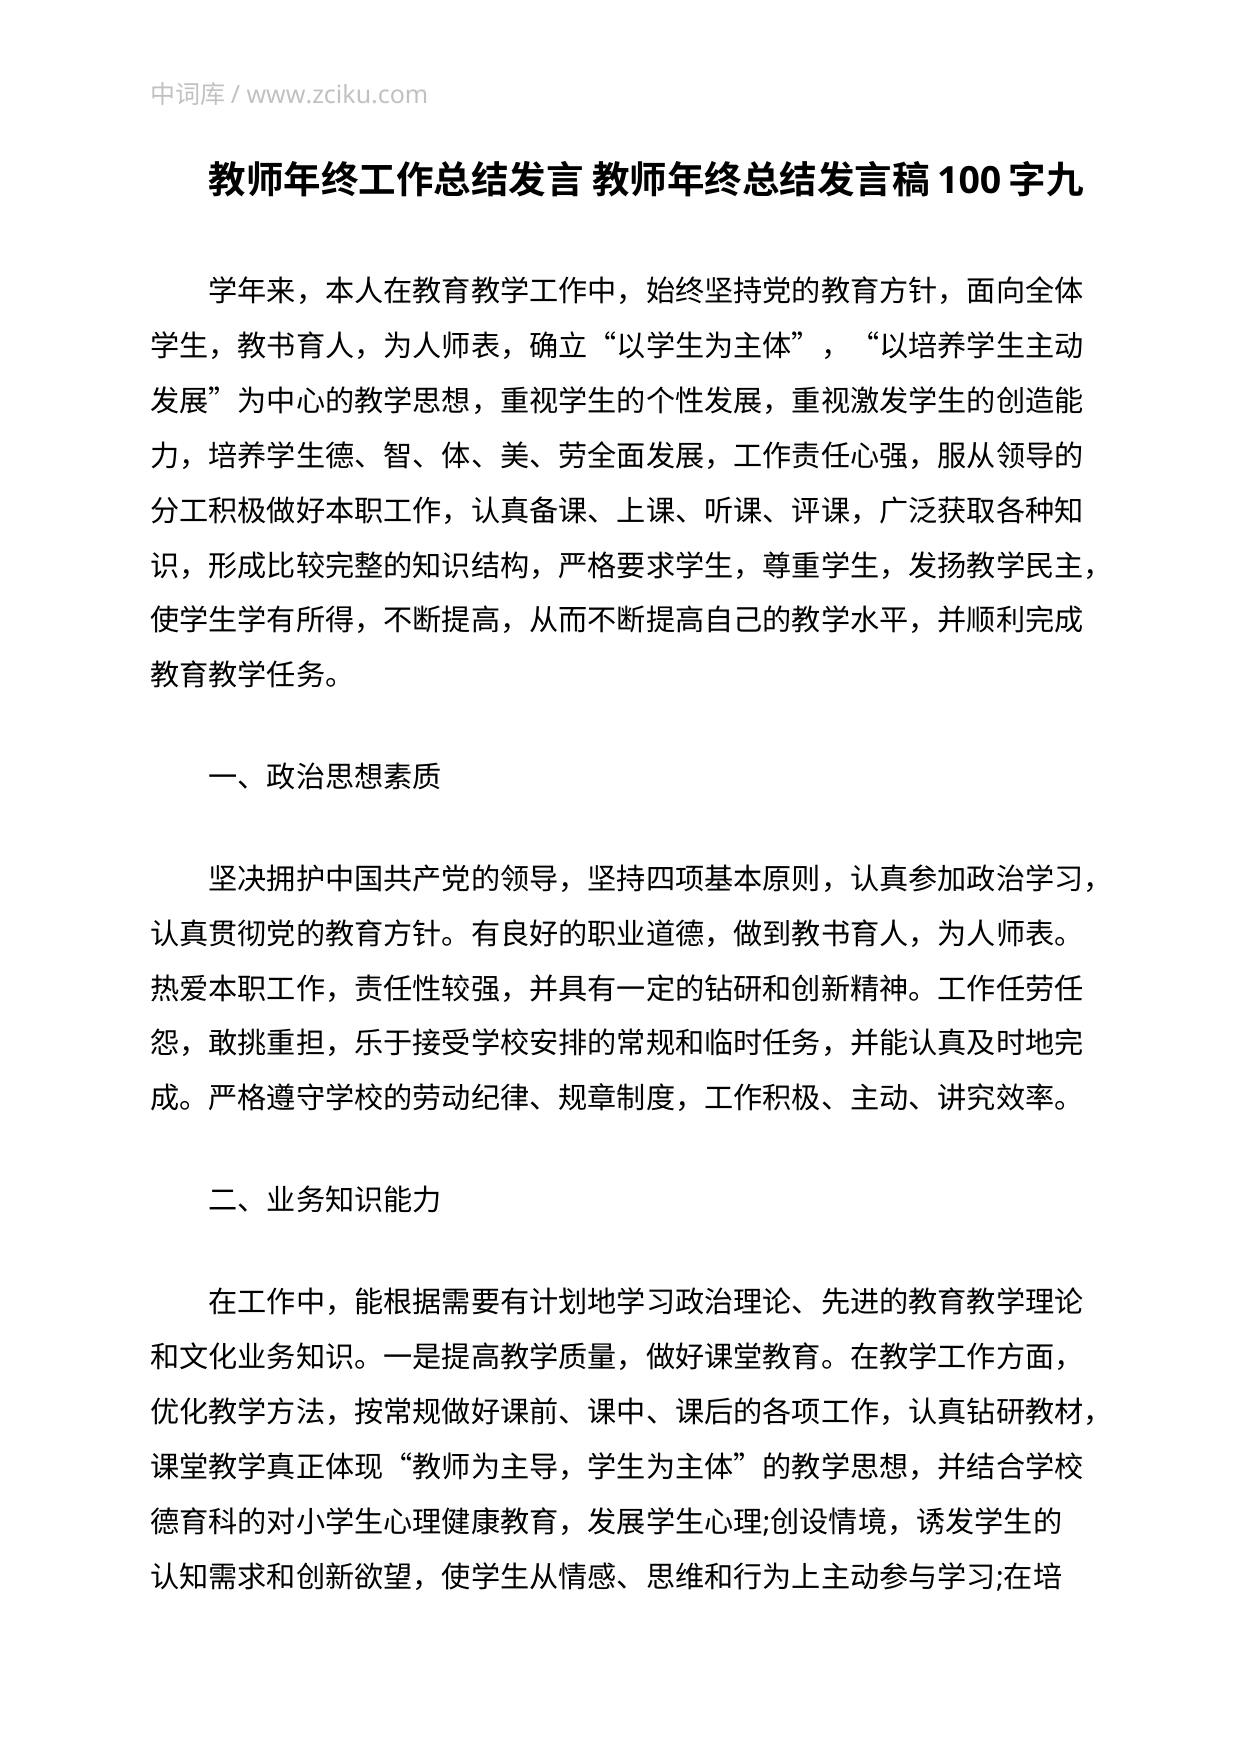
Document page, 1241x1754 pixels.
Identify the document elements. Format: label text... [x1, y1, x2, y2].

text 二、业务知识能力 [150, 1177, 1090, 1219]
text 坚决拥护中国共产党的领导，坚持四项基本原则，认真参加政治学习，认真贯彻党的教育方针。有良好的职业道德，做到教书育人，为人师表。热爱本职工作，责任性较强，并具有一定的钻研和创新精神。工作任劳任怨，敢挑重担，乐于接受学校安排的常规和临时任务，并能认真及时地完成。严格遵守学校的劳动纪律、规章制度，工作积极、主动、讲究效率。 [150, 855, 1090, 1117]
text 教师年终工作总结发言 教师年终总结发言稿100字九 [150, 150, 1090, 204]
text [150, 1278, 1090, 1596]
text 一、政治思想素质 [150, 754, 1090, 796]
text 学年来，本人在教育教学工作中，始终坚持党的教育方针，面向全体学生，教书育人，为人师表，确立“以学生为主体”，“以培养学生主动发展”为中心的教学思想，重视学生的个性发展，重视激发学生的创造能力，培养学生德、智、体、美、劳全面发展，工作责任心强，服从领导的分工积极做好本职工作，认真备课、上课、听课、评课，广泛获取各种知识，形成比较完整的知识结构，严格要求学生，尊重学生，发扬教学民主，使学生学有所得，不断提高，从而不断提高自己的教学水平，并顺利完成教育教学任务。 [150, 268, 1090, 694]
